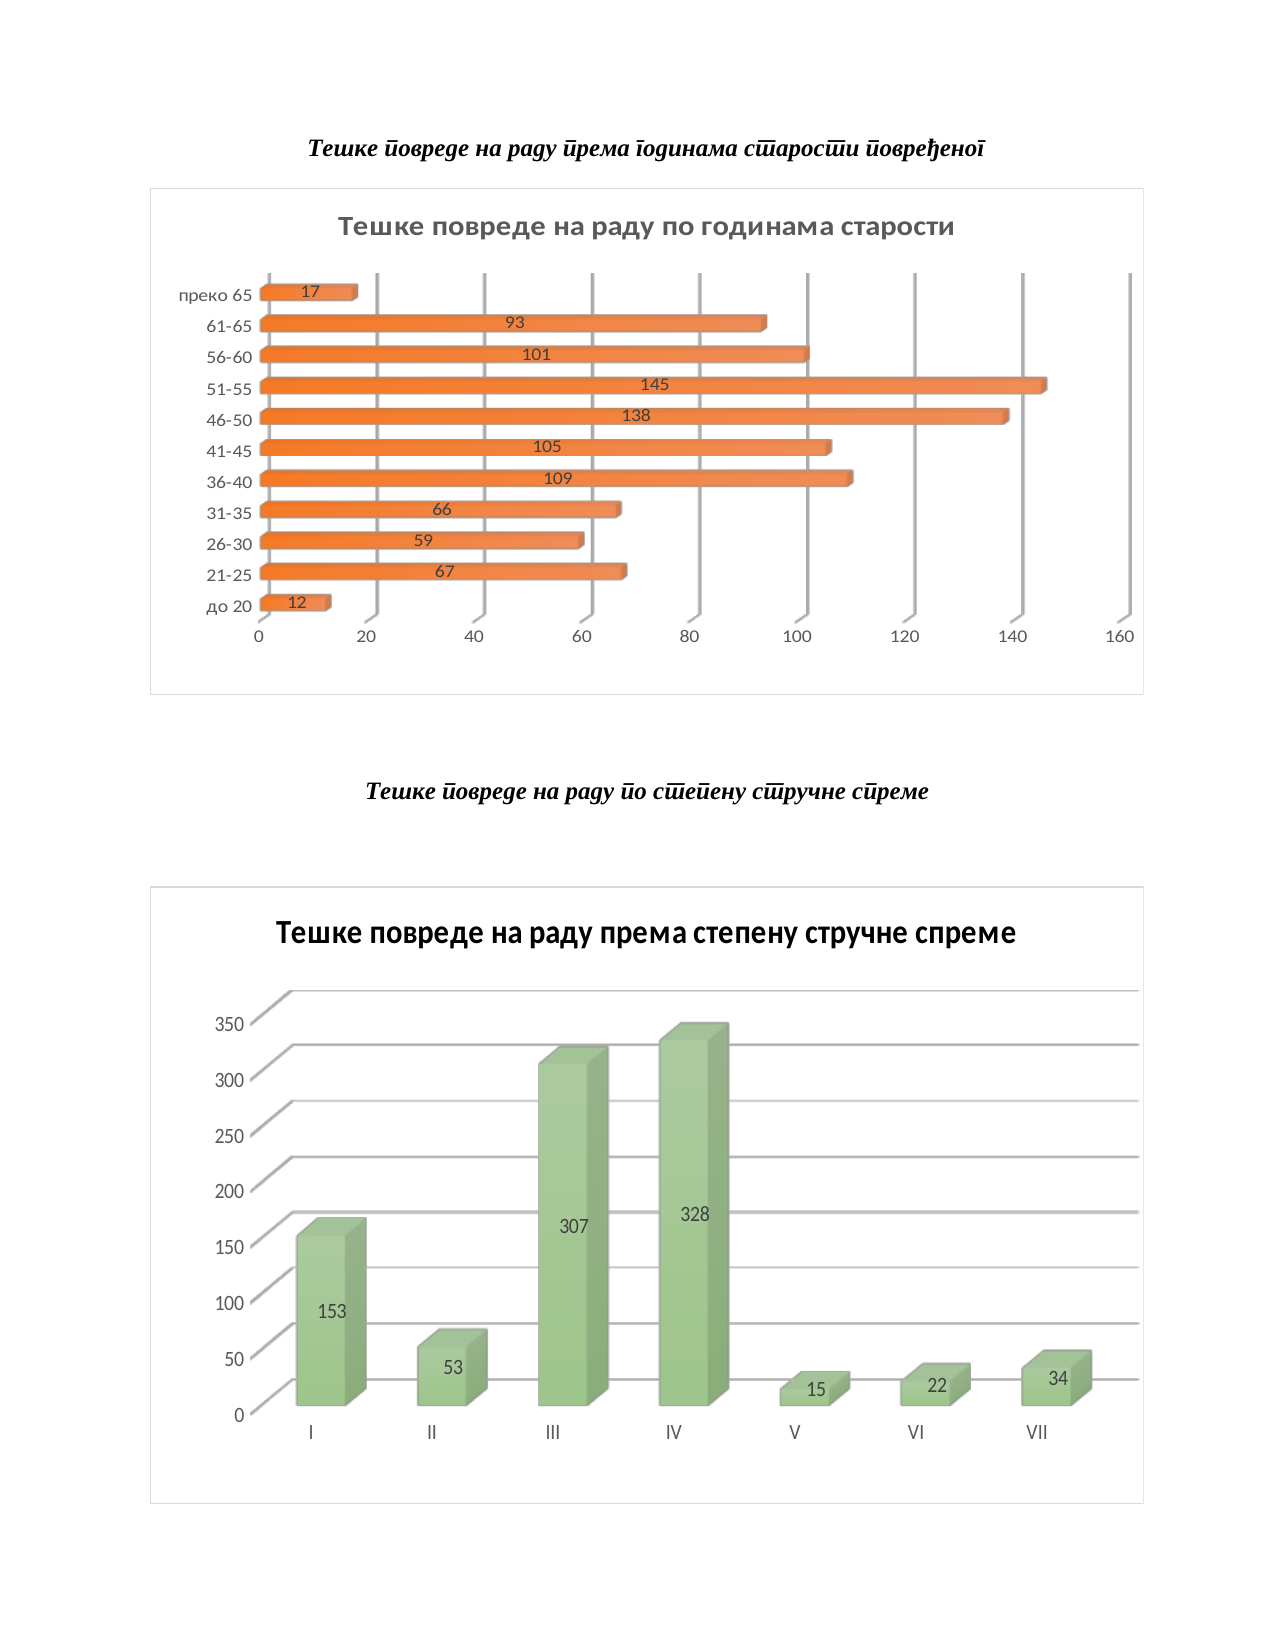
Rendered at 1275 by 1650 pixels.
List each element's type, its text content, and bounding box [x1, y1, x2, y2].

text Тешке повреде на раду према годинама старости повређеног [150, 133, 1144, 162]
text Тешке повреде на раду по степену стручне спреме [150, 776, 1144, 805]
